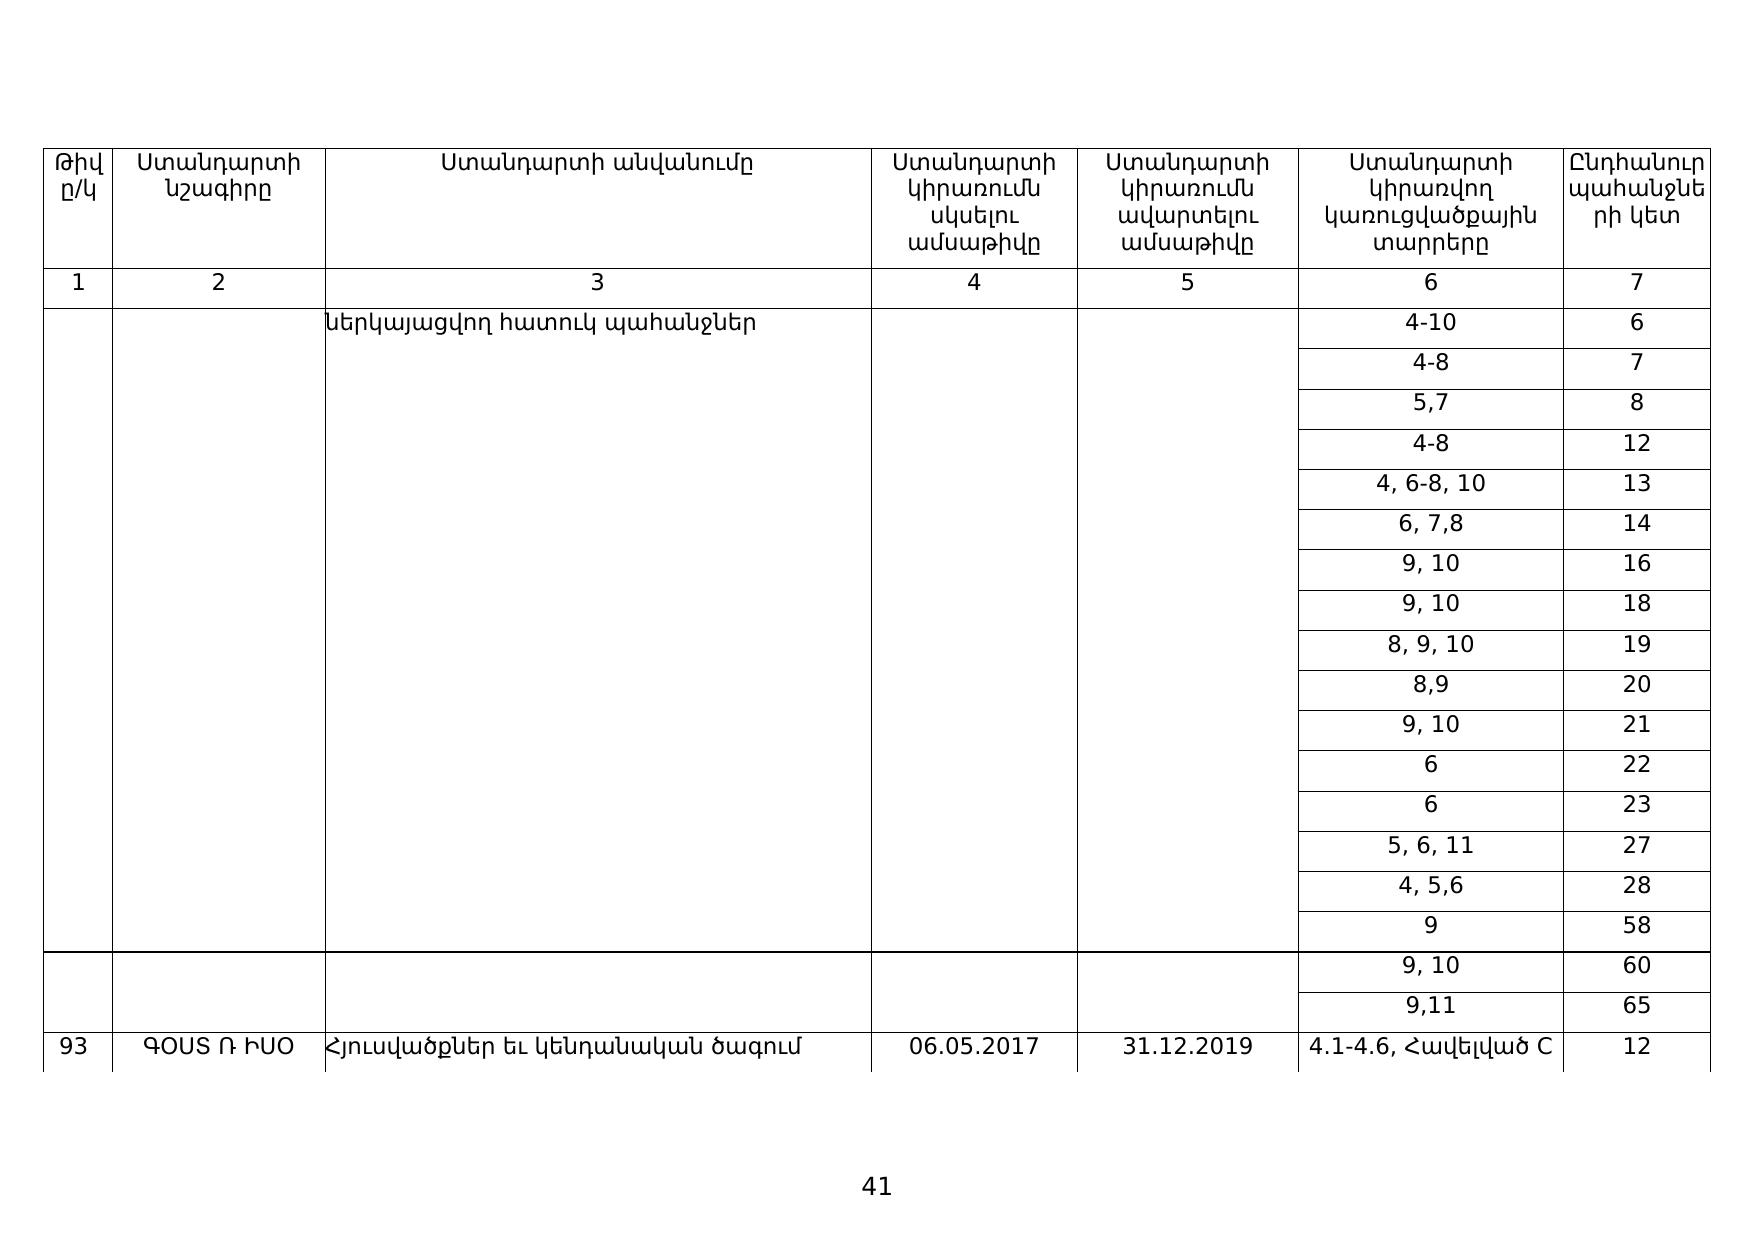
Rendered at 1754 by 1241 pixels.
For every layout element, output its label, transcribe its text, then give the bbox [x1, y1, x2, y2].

table_cell Հյուսվածքներ եւ կենդանական ծագում ունեցող դրանց ածանցյալներն օգտագործող բժշկական արտադրատեսակներ։ Մաս 1. Ռիսկի կառավարում [326, 1033, 871, 1072]
table_header Ստանդարտի անվանումը [326, 149, 871, 268]
table_cell [872, 953, 1077, 1032]
table_cell 9, 10 [1299, 591, 1563, 630]
table_header Ստանդարտի կիրառումն ավարտելու ամսաթիվը [1078, 149, 1298, 268]
table_cell 8 [1564, 390, 1710, 429]
table_cell 4, 6-8, 10 [1299, 470, 1563, 509]
table_cell 9, 10 [1299, 953, 1563, 992]
table_cell 7 [1564, 349, 1710, 388]
table_cell 6 [1299, 269, 1563, 308]
table_cell 28 [1564, 872, 1710, 911]
table_cell 18 [1564, 591, 1710, 630]
table_cell 5, 6, 11 [1299, 832, 1563, 871]
table_cell 1 [44, 269, 112, 308]
table_cell 13 [1564, 470, 1710, 509]
table_cell 5 [1078, 269, 1298, 308]
table_cell 12 [1564, 430, 1710, 469]
table_cell ԳՕՍՏ Ռ ԻՍՕ 22442-1-2011 (ISO 22442-1:2007, ՅՈՒՏ) [113, 1033, 325, 1072]
table_cell 6, 7,8 [1299, 510, 1563, 549]
table_cell 22 [1564, 751, 1710, 791]
table_cell 16 [1564, 550, 1710, 589]
table_cell 8, 9, 10 [1299, 631, 1563, 670]
table_cell 93 [44, 1033, 112, 1072]
table_cell 9,11 [1299, 993, 1563, 1032]
table_cell 31.12.2019 [1078, 1033, 1298, 1072]
table_cell [44, 953, 112, 1032]
table_cell 3 [326, 269, 871, 308]
table_cell [326, 953, 871, 1032]
table_cell 65 [1564, 993, 1710, 1032]
table_cell 4-8 [1299, 349, 1563, 388]
table_cell 5,7 [1299, 390, 1563, 429]
table_cell 8,9 [1299, 671, 1563, 710]
table_cell 6 [1299, 751, 1563, 791]
table_cell 58 [1564, 912, 1710, 951]
table_cell 21 [1564, 711, 1710, 750]
table_cell 60 [1564, 953, 1710, 992]
table_cell 7 [1564, 269, 1710, 308]
table_cell 2 [113, 269, 325, 308]
table_cell 4-8 [1299, 430, 1563, 469]
table_cell 06.05.2017 [872, 1033, 1077, 1072]
table_cell [113, 953, 325, 1032]
table_header Ընդհանուր պահանջների կետ [1564, 149, 1710, 268]
table_cell 6 [1299, 792, 1563, 831]
table_cell 27 [1564, 832, 1710, 871]
table_header Ստանդարտի նշագիրը [113, 149, 325, 268]
table_cell 4 [872, 269, 1077, 308]
table_cell 9 [1299, 912, 1563, 951]
table_header Թիվ ը/կ [44, 149, 112, 268]
table_cell 14 [1564, 510, 1710, 549]
table_cell 4-10 [1299, 309, 1563, 348]
table_cell 9, 10 [1299, 550, 1563, 589]
table_cell 20 [1564, 671, 1710, 710]
table_cell 19 [1564, 631, 1710, 670]
table_header Ստանդարտի կիրառումն սկսելու ամսաթիվը [872, 149, 1077, 268]
table_cell [1078, 953, 1298, 1032]
table_cell 12 [1564, 1033, 1710, 1072]
table_cell 4, 5,6 [1299, 872, 1563, 911]
table_cell 23 [1564, 792, 1710, 831]
table_header Ստանդարտի կիրառվող կառուցվածքային տարրերը [1299, 149, 1563, 268]
table_cell 4.1-4.6, Հավելված С [1299, 1033, 1563, 1072]
table_cell 9, 10 [1299, 711, 1563, 750]
table_cell 6 [1564, 309, 1710, 348]
